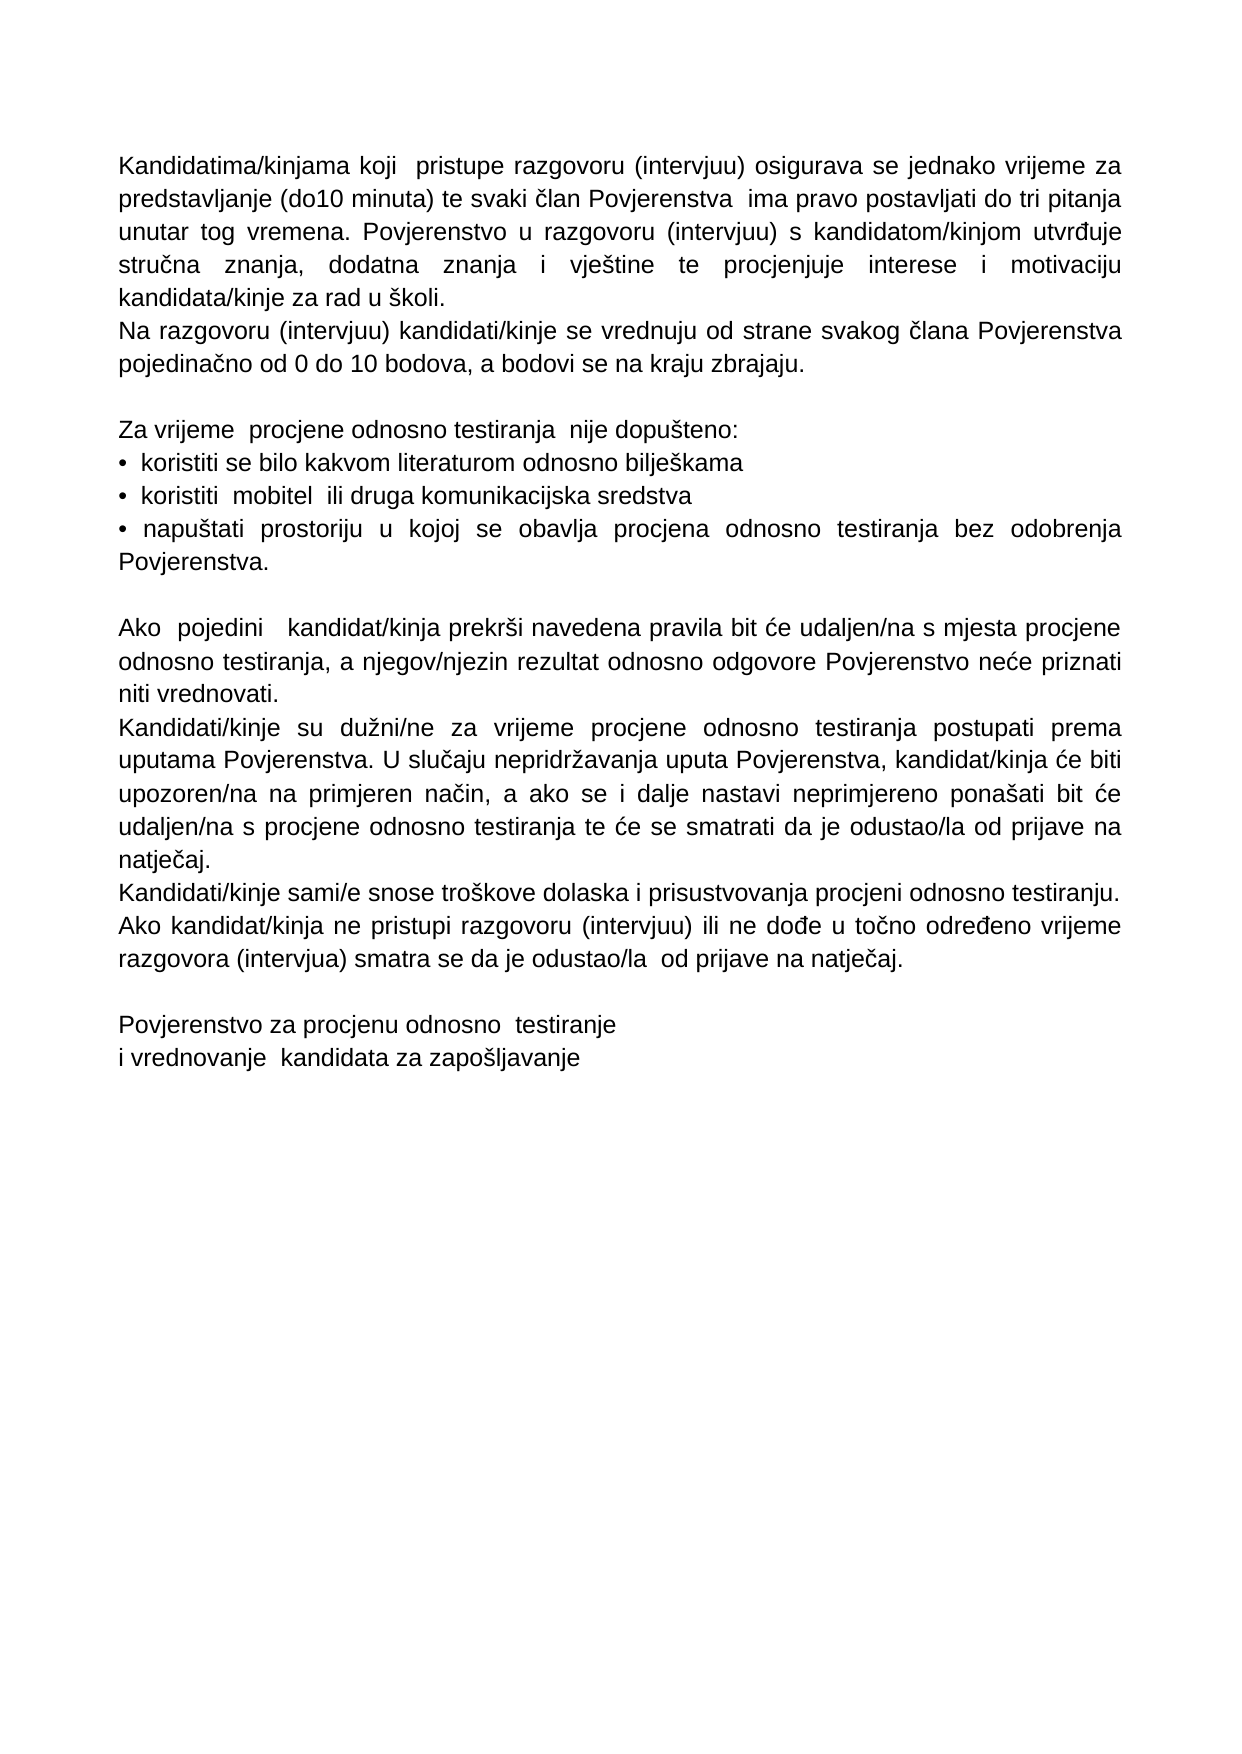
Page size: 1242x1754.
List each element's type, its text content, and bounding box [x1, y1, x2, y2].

text i vrednovanje kandidata za zapošljavanje [118, 1043, 1123, 1071]
text Kandidatima/kinjama koji pristupe razgovoru (intervjuu) osigurava se jednako vrijeme za predstavljanje (do10 minuta) te svaki član Povjerenstva ima pravo postavljati do tri pitanja unutar tog vremena. Povjerenstvo u razgovoru (intervjuu) s kandidatom/kinjom utvrđuje stručna znanja, dodatna znanja i vještine te procjenjuje interese i motivaciju kandidata/kinje za rad u školi. [118, 151, 1123, 312]
text Za vrijeme procjene odnosno testiranja nije dopušteno: [118, 415, 1123, 444]
text • koristiti mobitel ili druga komunikacijska sredstva [118, 481, 1123, 510]
text Ako pojedini kandidat/kinja prekrši navedena pravila bit će udaljen/na s mjesta procjene odnosno testiranja, a njegov/njezin rezultat odnosno odgovore Povjerenstvo neće priznati niti vrednovati. [118, 613, 1123, 708]
text • koristiti se bilo kakvom literaturom odnosno bilješkama [118, 448, 1123, 477]
text Povjerenstvo za procjenu odnosno testiranje [118, 1010, 1123, 1038]
text Kandidati/kinje su dužni/ne za vrijeme procjene odnosno testiranja postupati prema uputama Povjerenstva. U slučaju nepridržavanja uputa Povjerenstva, kandidat/kinja će biti upozoren/na na primjeren način, a ako se i dalje nastavi neprimjereno ponašati bit će udaljen/na s procjene odnosno testiranja te će se smatrati da je odustao/la od prijave na natječaj. [118, 712, 1123, 873]
text Kandidati/kinje sami/e snose troškove dolaska i prisustvovanja procjeni odnosno testiranju. [118, 878, 1123, 906]
text Na razgovoru (intervjuu) kandidati/kinje se vrednuju od strane svakog člana Povjerenstva pojedinačno od 0 do 10 bodova, a bodovi se na kraju zbrajaju. [118, 316, 1123, 378]
text Ako kandidat/kinja ne pristupi razgovoru (intervjuu) ili ne dođe u točno određeno vrijeme razgovora (intervjua) smatra se da je odustao/la od prijave na natječaj. [118, 911, 1123, 972]
text • napuštati prostoriju u kojoj se obavlja procjena odnosno testiranja bez odobrenja Povjerenstva. [118, 514, 1123, 576]
